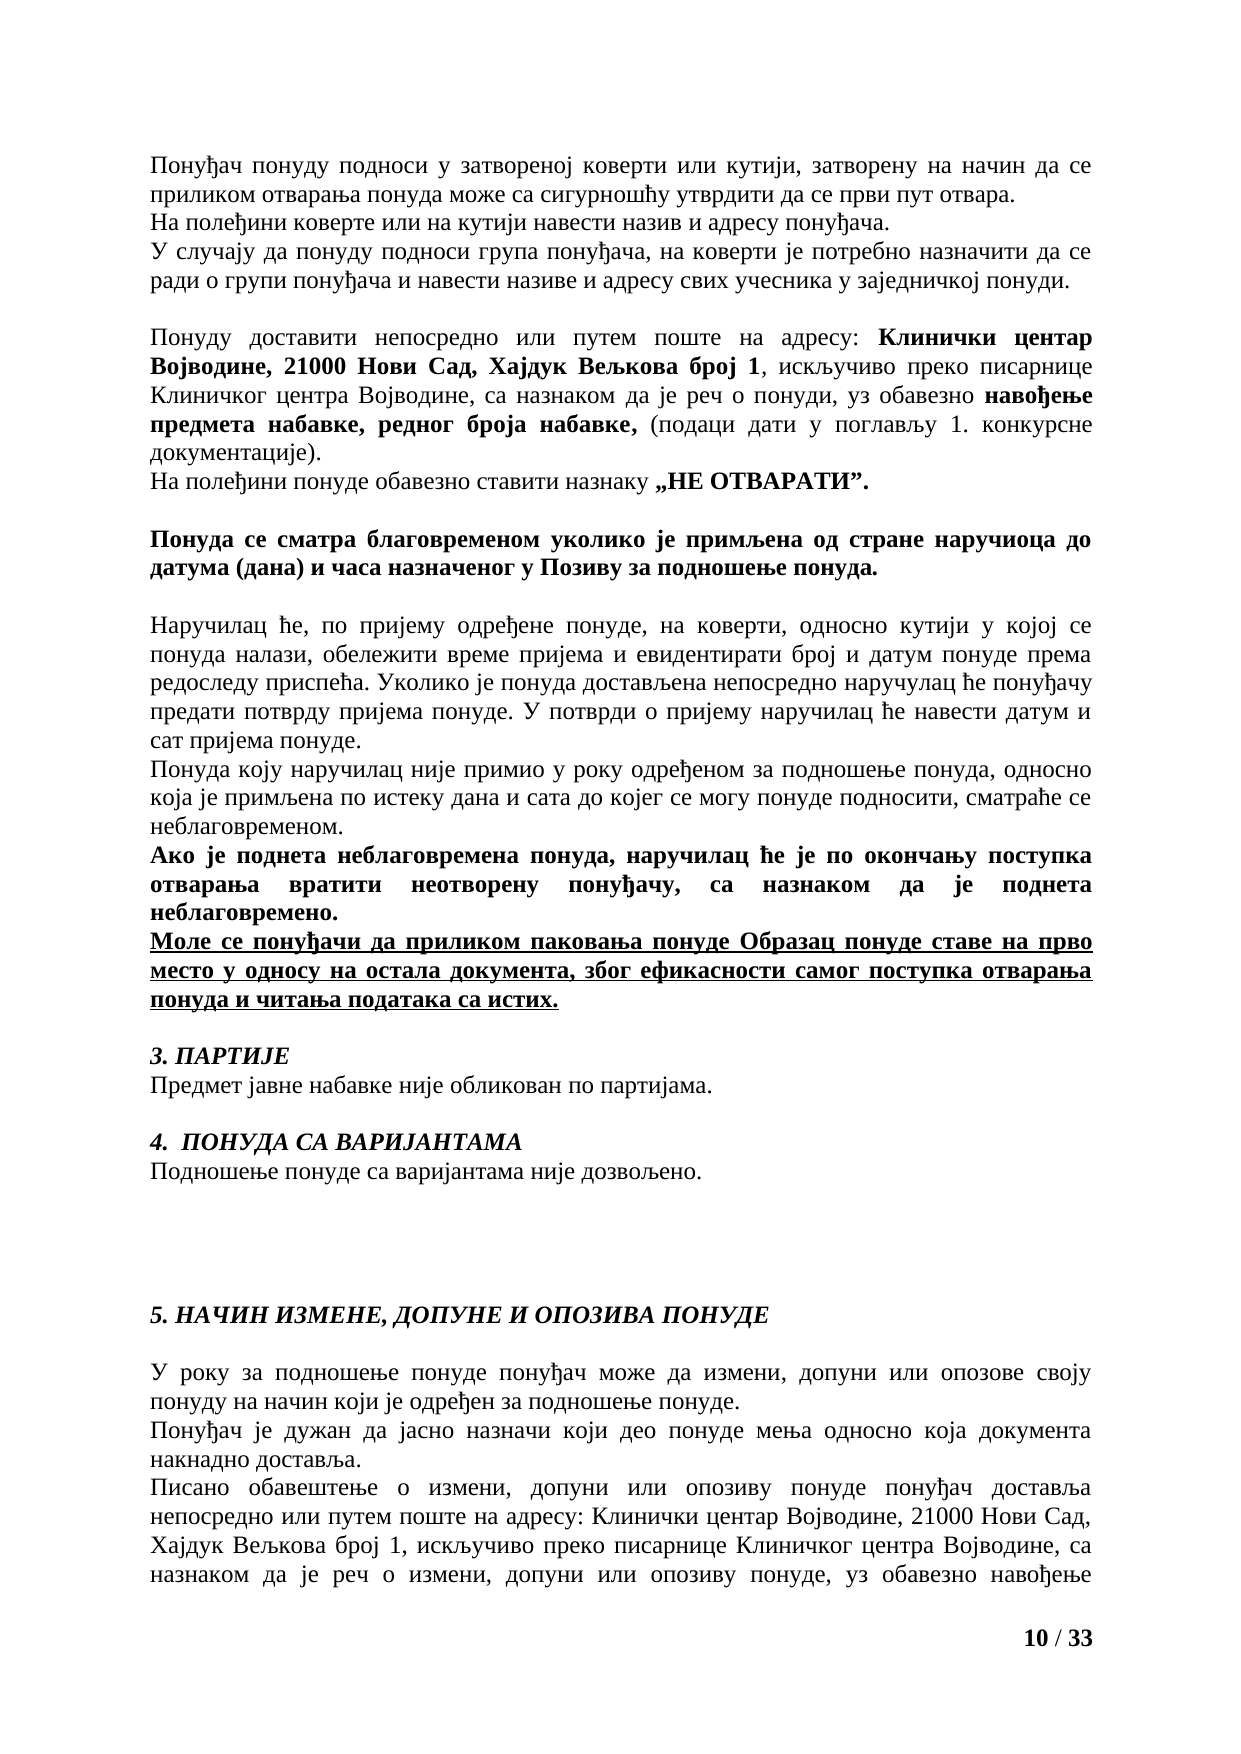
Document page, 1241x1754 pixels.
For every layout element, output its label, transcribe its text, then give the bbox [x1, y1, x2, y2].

text 4. ПОНУДА СА ВАРИЈАНТАМА [150, 1127, 1093, 1156]
text Понуду доставити непосредно или путем поште на адресу: Клинички центар Војводине, 21000 Нови Сад, Хајдук Вељкова број 1, искључиво преко писарнице Клиничког центра Војводине, са назнаком да је реч о понуди, уз обавезно навођење предмета набавке, редног броја набавке, (подаци дати у поглављу 1. конкурсне документације). [150, 322, 1093, 466]
text Моле се понуђачи да приликом паковања понуде Образац понуде ставе на прво место у односу на остала документа, због ефикасности самог поступка отварања понуда и читања података са истих. [150, 953, 1093, 980]
text Понуда коју наручилац није примио у року одређеном за подношење понуда, односно која је примљена по истеку дана и сата до којег се могу понуде подносити, сматраће се неблаговременом. [150, 754, 1093, 840]
text Моле се понуђачи да приликом паковања понуде Образац понуде ставе на прво место у односу на остала документа, због ефикасности самог поступка отварања понуда и читања података са истих. [150, 926, 1093, 951]
text Понуђач је дужан да јасно назначи који део понуде мења односно која документа накнадно доставља. [150, 1415, 1093, 1472]
text Понуђач понуду подноси у затвореној коверти или кутији, затворену на начин да се приликом отварања понуда може са сигурношћу утврдити да се први пут отвара. [150, 150, 1093, 207]
text На полеђини понуде обавезно ставити назнаку „НЕ ОТВАРАТИ”. [150, 466, 1093, 495]
text Понуда се сматра благовременом уколико је примљена од стране наручиоца до датума (дана) и часа назначеног у Позиву за подношење понуда. [150, 524, 1093, 581]
text Наручилац ће, по пријему одређене понуде, на коверти, односно кутији у којој се понуда налази, обележити време пријема и евидентирати број и датум понуде према редоследу приспећа. Уколико је понуда достављена непосредно наручулац ће понуђачу предати потврду пријема понуде. У потврди о пријему наручилац ће навести датум и сат пријема понуде. [150, 610, 1093, 754]
text У року за подношење понуде понуђач може да измени, допуни или опозове своју понуду на начин који је одређен за подношење понуде. [150, 1357, 1093, 1415]
text Ако је поднета неблаговремена понуда, наручилац ће је по окончању поступка отварања вратити неотворену понуђачу, са назнаком да је поднета неблаговремено. [150, 840, 1093, 926]
text Предмет јавне набавке ниje обликован по партијама. [150, 1070, 1093, 1099]
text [150, 1472, 1093, 1587]
text 5. НАЧИН ИЗМЕНЕ, ДОПУНЕ И ОПОЗИВА ПОНУДЕ [150, 1300, 1093, 1329]
text Подношење понуде са варијантама није дозвољено. [150, 1156, 1093, 1185]
text 3. ПАРТИЈЕ [150, 1041, 1093, 1070]
text На полеђини коверте или на кутији навести назив и адресу понуђача. [150, 207, 1093, 236]
text У случају да понуду подноси група понуђача, на коверти је потребно назначити да се ради о групи понуђача и навести називе и адресу свих учесника у заједничкој понуди. [150, 236, 1093, 294]
text Моле се понуђачи да приликом паковања понуде Образац понуде ставе на прво место у односу на остала документа, због ефикасности самог поступка отварања понуда и читања података са истих. [150, 981, 1093, 1012]
